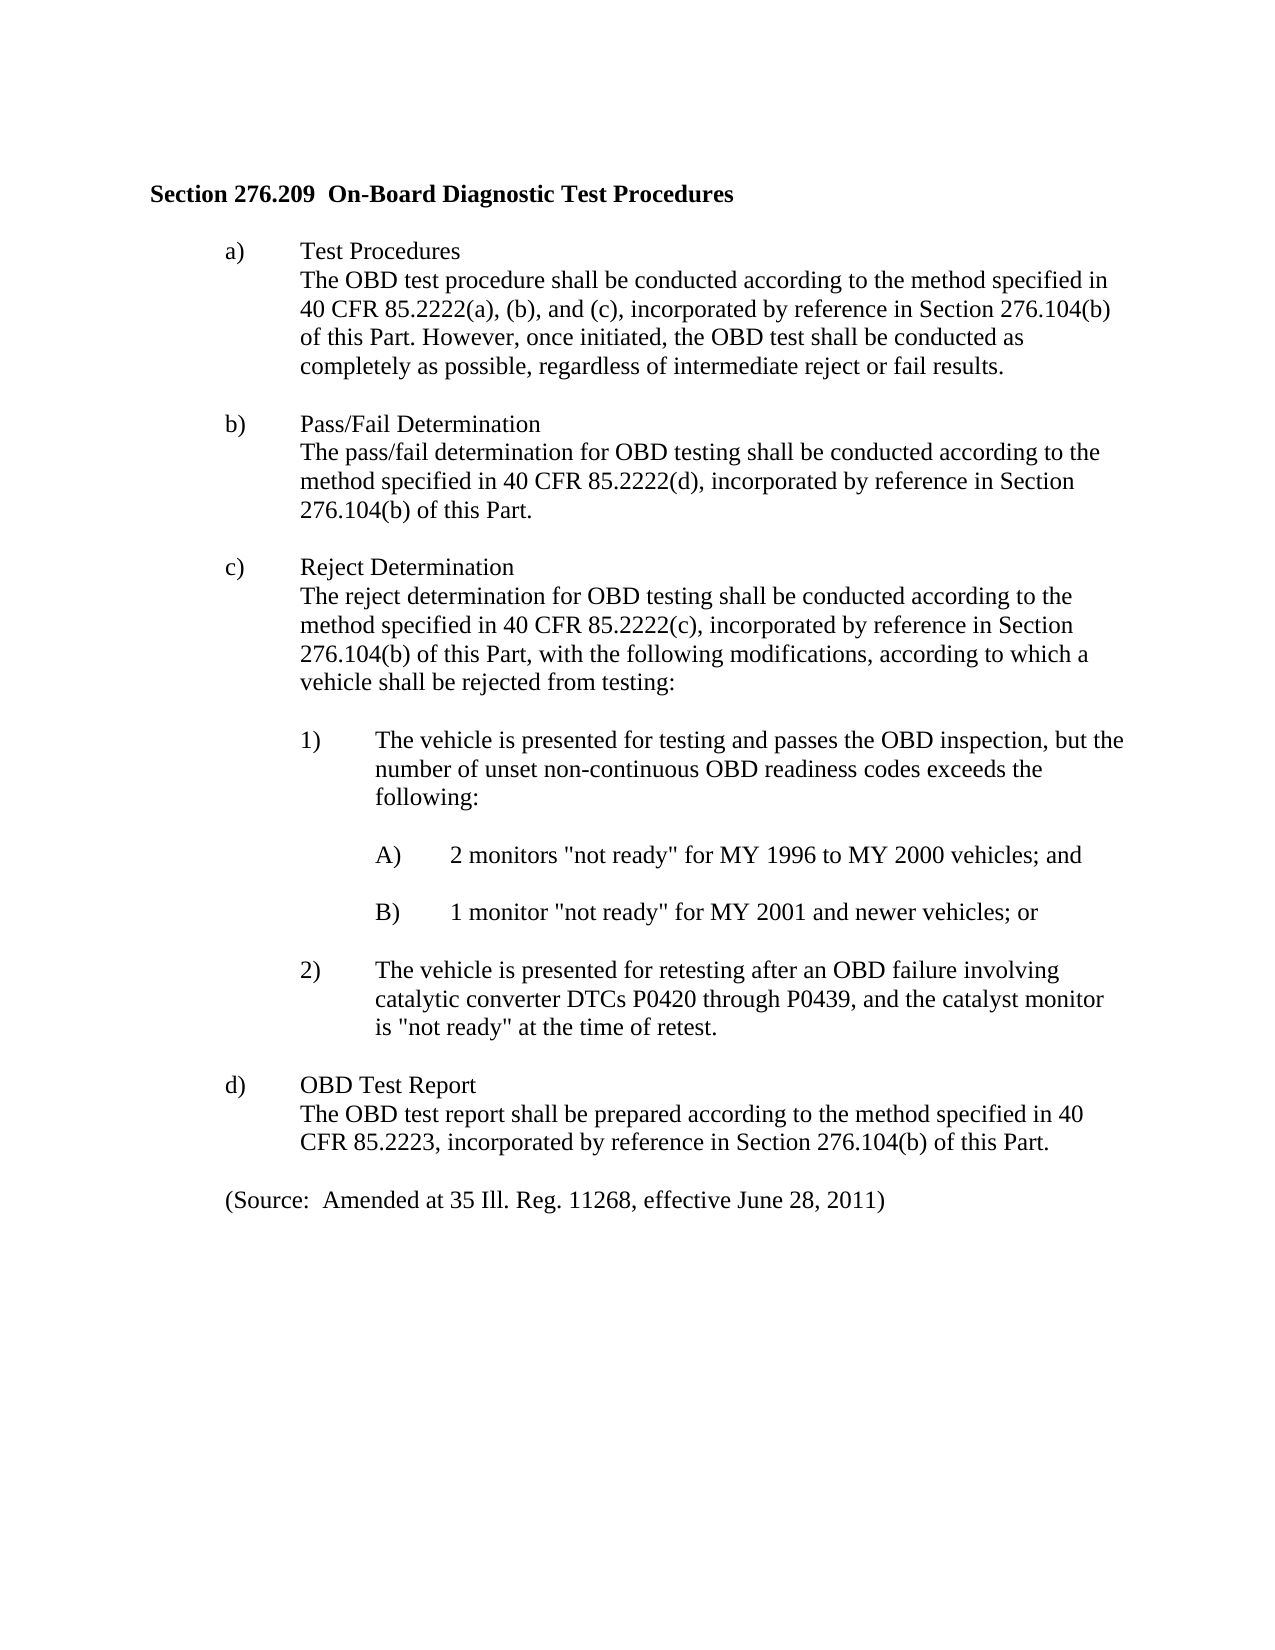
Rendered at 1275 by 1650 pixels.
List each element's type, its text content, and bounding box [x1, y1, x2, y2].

text B) 1 monitor "not ready" for MY 2001 and newer vehicles; or [375, 897, 1125, 926]
text 1) The vehicle is presented for testing and passes the OBD inspection, but the number of unset non-continuous OBD readiness codes exceeds the following: [300, 725, 1125, 811]
text b) Pass/Fail Determination [225, 409, 1125, 437]
text A) 2 monitors "not ready" for MY 1996 to MY 2000 vehicles; and [375, 840, 1125, 869]
text (Source: Amended at 35 Ill. Reg. 11268, effective June 28, 2011) [225, 1185, 1125, 1214]
text d) OBD Test Report [225, 1070, 1125, 1099]
text The OBD test report shall be prepared according to the method specified in 40 CFR 85.2223, incorporated by reference in Section 276.104(b) of this Part. [300, 1099, 1125, 1156]
text c) Reject Determination [225, 552, 1125, 581]
text The pass/fail determination for OBD testing shall be conducted according to the method specified in 40 CFR 85.2222(d), incorporated by reference in Section 276.104(b) of this Part. [225, 437, 1125, 524]
text a) Test Procedures [225, 236, 1125, 265]
text The OBD test procedure shall be conducted according to the method specified in 40 CFR 85.2222(a), (b), and (c), incorporated by reference in Section 276.104(b) of this Part. However, once initiated, the OBD test shall be conducted as completely as possible, regardless of intermediate reject or fail results. [225, 265, 1125, 380]
text Section 276.209 On-Board Diagnostic Test Procedures [150, 179, 1125, 207]
text 2) The vehicle is presented for retesting after an OBD failure involving catalytic converter DTCs P0420 through P0439, and the catalyst monitor is "not ready" at the time of retest. [300, 955, 1125, 1041]
text The reject determination for OBD testing shall be conducted according to the method specified in 40 CFR 85.2222(c), incorporated by reference in Section 276.104(b) of this Part, with the following modifications, according to which a vehicle shall be rejected from testing: [300, 581, 1125, 696]
